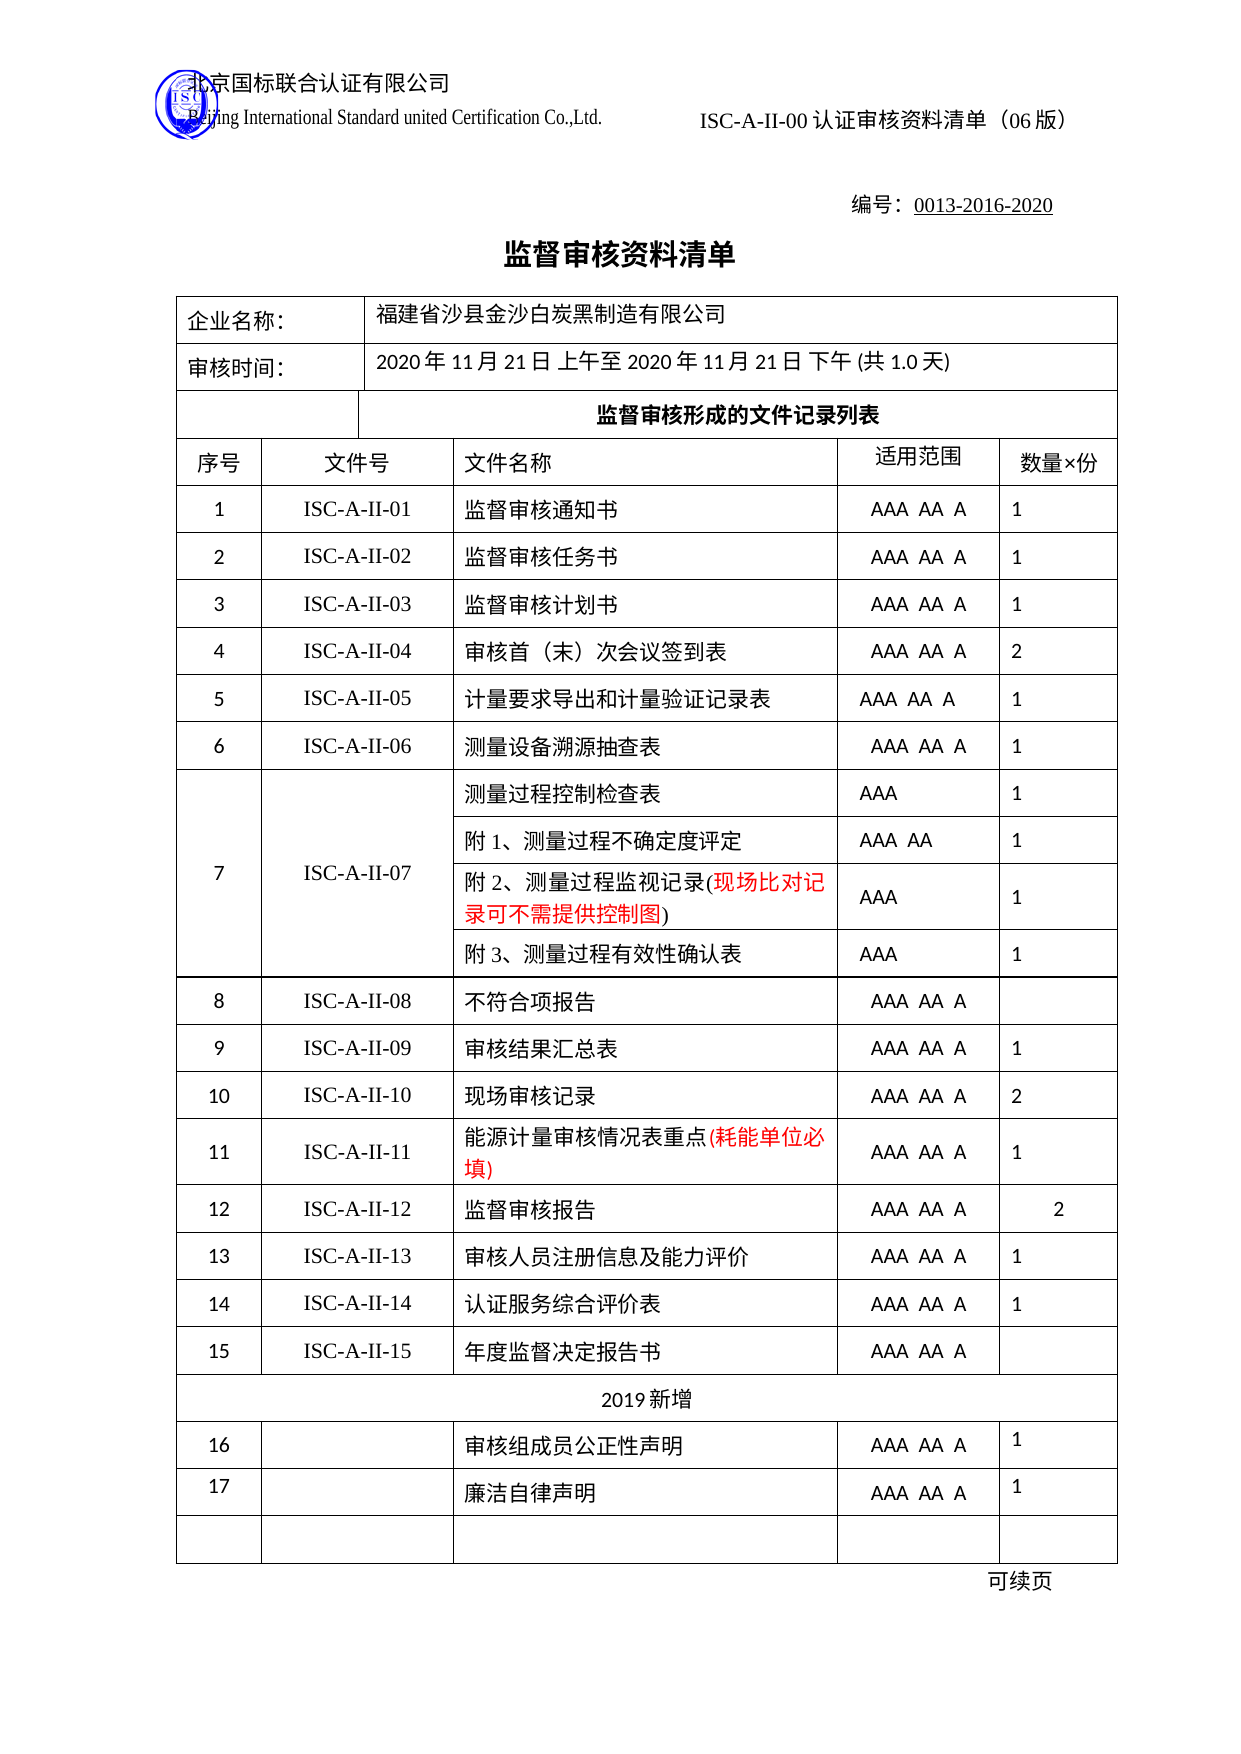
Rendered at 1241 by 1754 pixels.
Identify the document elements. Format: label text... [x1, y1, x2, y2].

table_cell AAA AA [838, 817, 999, 863]
table_cell ISC-A-II-12 [262, 1185, 453, 1232]
table_cell 能源计量审核情况表重点(耗能单位必填) [454, 1119, 837, 1184]
table_header 福建省沙县金沙白炭黑制造有限公司 [365, 297, 1117, 343]
table_cell AAA AA A [838, 675, 999, 721]
table_cell ISC-A-II-02 [262, 533, 453, 579]
table_cell ISC-A-II-11 [262, 1119, 453, 1184]
table_cell 监督审核形成的文件记录列表 [359, 391, 1117, 437]
table_cell 13 [177, 1233, 261, 1279]
table_cell ISC-A-II-10 [262, 1072, 453, 1118]
table_cell 14 [177, 1280, 261, 1326]
table_cell 12 [177, 1185, 261, 1232]
table_cell 审核时间： [177, 344, 364, 390]
table_cell 认证服务综合评价表 [454, 1280, 837, 1326]
table_cell [1000, 978, 1117, 1024]
table_cell 1 [1000, 1280, 1117, 1326]
table_cell 序号 [177, 439, 261, 485]
table_cell 监督审核报告 [454, 1185, 837, 1232]
table_cell ISC-A-II-08 [262, 978, 453, 1024]
table_cell 2 [1000, 628, 1117, 674]
table_header 企业名称： [177, 297, 364, 343]
table_cell AAA AA A [838, 1072, 999, 1118]
table_cell 附2、测量过程监视记录(现场比对记录可不需提供控制图) [454, 864, 837, 929]
table_cell AAA AA A [838, 580, 999, 627]
table_cell 1 [1000, 1233, 1117, 1279]
table_cell AAA AA A [838, 1119, 999, 1184]
table_cell 1 [1000, 533, 1117, 579]
table_cell ISC-A-II-01 [262, 486, 453, 532]
table_cell [262, 1422, 453, 1468]
table_cell 1 [1000, 486, 1117, 532]
table_cell AAA AA A [838, 722, 999, 768]
table_cell 文件名称 [454, 439, 837, 485]
table_cell [1000, 1516, 1117, 1563]
table_cell ISC-A-II-09 [262, 1025, 453, 1071]
table_cell 数量×份 [1000, 439, 1117, 485]
table_cell AAA AA A [838, 486, 999, 532]
table_cell 廉洁自律声明 [454, 1469, 837, 1515]
table_cell 2 [177, 533, 261, 579]
table_cell AAA AA A [838, 1422, 999, 1468]
text 编号：0013-2016-2020 [187, 188, 1053, 220]
table_cell ISC-A-II-15 [262, 1327, 453, 1373]
table_cell 4 [177, 628, 261, 674]
table_cell ISC-A-II-04 [262, 628, 453, 674]
table_cell 文件号 [262, 439, 453, 485]
table_cell AAA AA A [838, 1185, 999, 1232]
table_cell 不符合项报告 [454, 978, 837, 1024]
table_cell 1 [1000, 817, 1117, 863]
table_cell 1 [1000, 770, 1117, 816]
table_cell 2020年11月21日 上午至2020年11月21日 下午 (共1.0天) [365, 344, 1117, 390]
table_cell 16 [177, 1422, 261, 1468]
table_cell ISC-A-II-05 [262, 675, 453, 721]
table_cell AAA AA A [838, 533, 999, 579]
table_cell 1 [1000, 1119, 1117, 1184]
table_cell AAA [838, 770, 999, 816]
table_cell [1000, 1327, 1117, 1373]
table_cell 计量要求导出和计量验证记录表 [454, 675, 837, 721]
table_cell AAA [838, 864, 999, 929]
table_cell 1 [1000, 675, 1117, 721]
table_cell 年度监督决定报告书 [454, 1327, 837, 1373]
table_cell 7 [177, 770, 261, 976]
table_cell [177, 391, 358, 437]
table_cell 10 [177, 1072, 261, 1118]
table_cell AAA AA A [838, 978, 999, 1024]
table_cell 6 [177, 722, 261, 768]
table_cell 1 [177, 486, 261, 532]
table_cell 3 [177, 580, 261, 627]
table_cell 监督审核计划书 [454, 580, 837, 627]
table_cell 1 [1000, 1422, 1117, 1468]
table_cell 5 [177, 675, 261, 721]
table_cell 适用范围 [838, 439, 999, 485]
table_cell AAA AA A [838, 1280, 999, 1326]
table_cell AAA AA A [838, 1233, 999, 1279]
table_cell AAA AA A [838, 1327, 999, 1373]
table_cell ISC-A-II-07 [262, 770, 453, 976]
table_cell 监督审核任务书 [454, 533, 837, 579]
table_cell 审核组成员公正性声明 [454, 1422, 837, 1468]
table_cell 1 [1000, 722, 1117, 768]
table_cell ISC-A-II-03 [262, 580, 453, 627]
table_cell AAA AA A [838, 1025, 999, 1071]
table_cell ISC-A-II-13 [262, 1233, 453, 1279]
table_cell 17 [177, 1469, 261, 1515]
table_cell AAA AA A [838, 1469, 999, 1515]
picture [154, 69, 218, 139]
table_cell 15 [177, 1327, 261, 1373]
table_cell 测量过程控制检查表 [454, 770, 837, 816]
table_cell 审核结果汇总表 [454, 1025, 837, 1071]
table_cell AAA AA A [838, 628, 999, 674]
table_cell 2 [1000, 1185, 1117, 1232]
table_cell 附1、测量过程不确定度评定 [454, 817, 837, 863]
table_cell AAA [838, 930, 999, 976]
table_cell [262, 1469, 453, 1515]
table_cell 1 [1000, 1469, 1117, 1515]
text 监督审核资料清单 [187, 220, 1053, 285]
table_cell 审核人员注册信息及能力评价 [454, 1233, 837, 1279]
table_cell 1 [1000, 864, 1117, 929]
table_cell 2 [1000, 1072, 1117, 1118]
table_cell 测量设备溯源抽查表 [454, 722, 837, 768]
table_cell 1 [1000, 930, 1117, 976]
table_cell [454, 1516, 837, 1563]
table_cell 8 [177, 978, 261, 1024]
table_cell 监督审核通知书 [454, 486, 837, 532]
table_cell [177, 1516, 261, 1563]
table_cell 现场审核记录 [454, 1072, 837, 1118]
table_cell ISC-A-II-14 [262, 1280, 453, 1326]
table_cell 11 [177, 1119, 261, 1184]
table_cell 9 [177, 1025, 261, 1071]
table_cell 1 [1000, 580, 1117, 627]
table_cell 审核首（末）次会议签到表 [454, 628, 837, 674]
table_cell 1 [1000, 1025, 1117, 1071]
table_cell 2019新增 [177, 1375, 1117, 1421]
table_cell 附3、测量过程有效性确认表 [454, 930, 837, 976]
text 可续页 [187, 1564, 1053, 1596]
table_cell [838, 1516, 999, 1563]
table_cell ISC-A-II-06 [262, 722, 453, 768]
table_cell [262, 1516, 453, 1563]
